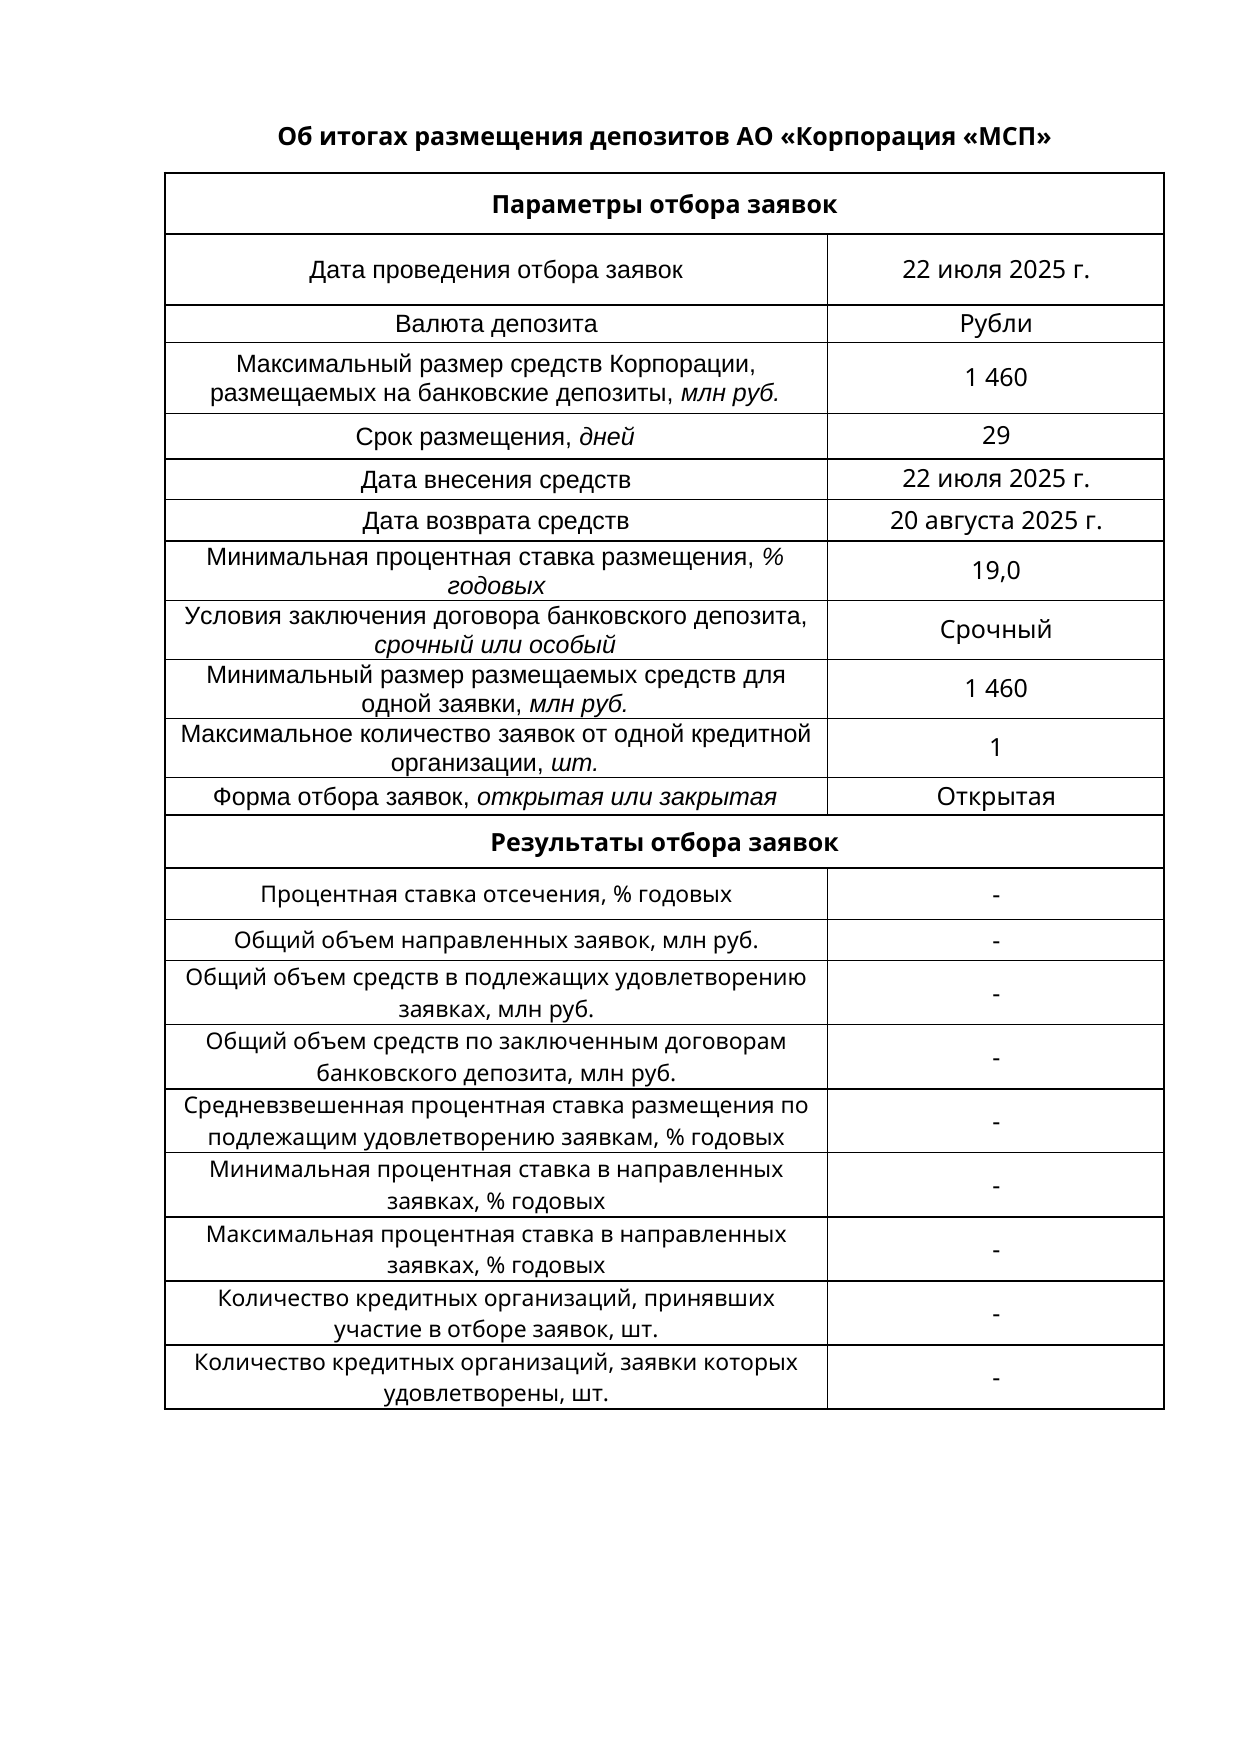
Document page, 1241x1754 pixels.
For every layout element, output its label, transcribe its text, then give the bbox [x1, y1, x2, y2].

table_cell Процентная ставка отсечения, % годовых [166, 869, 827, 919]
table_cell Рубли [828, 306, 1163, 342]
table_cell - [828, 1282, 1163, 1344]
table_cell Общий объем направленных заявок, млн руб. [166, 920, 827, 960]
table_cell Дата проведения отбора заявок [166, 235, 827, 304]
table_cell 22 июля 2025 г. [828, 235, 1163, 304]
table_cell 1 460 [828, 343, 1163, 412]
table_cell Средневзвешенная процентная ставка размещения по подлежащим удовлетворению заявкам, % годовых [166, 1090, 827, 1152]
table_cell Открытая [828, 778, 1163, 814]
table_cell Максимальный размер средств Корпорации, размещаемых на банковские депозиты, млн руб. [166, 343, 827, 412]
table_header Параметры отбора заявок [166, 174, 1163, 233]
table_cell Общий объем средств по заключенным договорам банковского депозита, млн руб. [166, 1025, 827, 1088]
table_cell - [828, 1346, 1163, 1408]
table_cell Форма отбора заявок, открытая или закрытая [166, 778, 827, 814]
table_cell Условия заключения договора банковского депозита, срочный или особый [166, 601, 827, 658]
table_cell 29 [828, 414, 1163, 458]
table_cell Максимальное количество заявок от одной кредитной организации, шт. [166, 719, 827, 777]
text Об итогах размещения депозитов АО «Корпорация «МСП» [177, 118, 1152, 152]
table_cell Результаты отбора заявок [166, 816, 1163, 867]
table_cell - [828, 1090, 1163, 1152]
table_cell Минимальная процентная ставка в направленных заявках, % годовых [166, 1153, 827, 1216]
table_cell Срочный [828, 601, 1163, 658]
table_cell Дата внесения средств [166, 460, 827, 499]
table_cell - [828, 1153, 1163, 1216]
table_cell 1 [828, 719, 1163, 777]
table_cell Срок размещения, дней [166, 414, 827, 458]
table_cell Дата возврата средств [166, 500, 827, 540]
table_cell 19,0 [828, 542, 1163, 599]
table_cell 22 июля 2025 г. [828, 460, 1163, 499]
table_cell Минимальный размер размещаемых средств для одной заявки, млн руб. [166, 660, 827, 718]
table_cell - [828, 920, 1163, 960]
table_cell Количество кредитных организаций, принявших участие в отборе заявок, шт. [166, 1282, 827, 1344]
table_cell Минимальная процентная ставка размещения, % годовых [166, 542, 827, 599]
table_cell - [828, 1025, 1163, 1088]
table_cell Максимальная процентная ставка в направленных заявках, % годовых [166, 1218, 827, 1280]
table_cell - [828, 961, 1163, 1024]
table_cell 1 460 [828, 660, 1163, 718]
table_cell - [828, 869, 1163, 919]
table_cell Количество кредитных организаций, заявки которых удовлетворены, шт. [166, 1346, 827, 1408]
table_cell Общий объем средств в подлежащих удовлетворению заявках, млн руб. [166, 961, 827, 1024]
table_cell Валюта депозита [166, 306, 827, 342]
table_cell - [828, 1218, 1163, 1280]
table_cell 20 августа 2025 г. [828, 500, 1163, 540]
